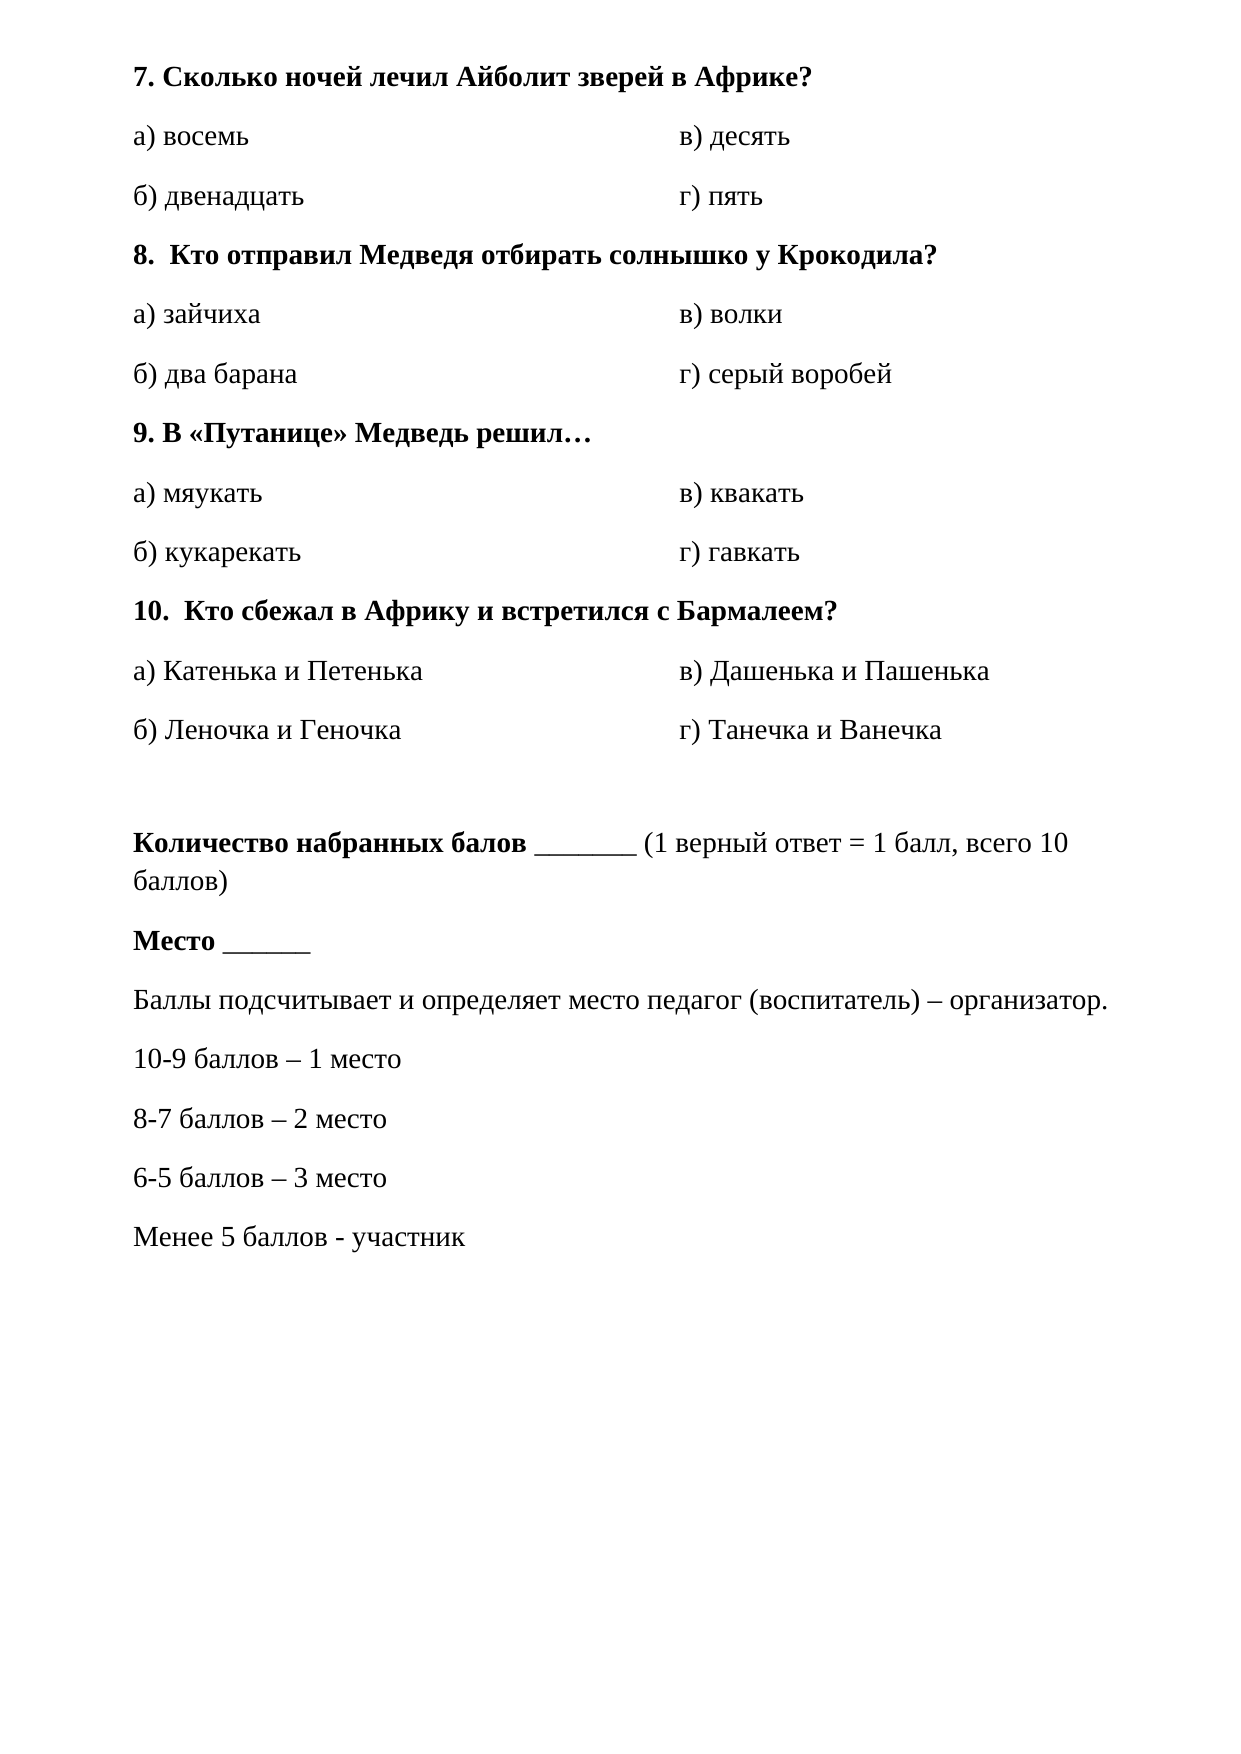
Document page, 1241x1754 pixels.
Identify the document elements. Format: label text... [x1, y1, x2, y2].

text Менее 5 баллов - участник [133, 1219, 1152, 1253]
text г) гавкать [679, 534, 1152, 568]
text 7. Сколько ночей лечил Айболит зверей в Африке? [133, 59, 1152, 93]
text в) Дашенька и Пашенька [679, 653, 1152, 686]
text 8-7 баллов – 2 место [133, 1101, 1152, 1134]
text б) два барана [133, 356, 605, 389]
text г) серый воробей [679, 356, 1152, 389]
text а) мяукать [133, 475, 605, 508]
text б) кукарекать [133, 534, 605, 568]
text 10-9 баллов – 1 место [133, 1041, 1152, 1075]
text 9. В «Путанице» Медведь решил… [133, 415, 1152, 449]
text а) восемь [133, 118, 605, 152]
text в) десять [679, 118, 1152, 152]
text в) квакать [679, 475, 1152, 508]
text 10. Кто сбежал в Африку и встретился с Бармалеем? [133, 593, 1152, 627]
text а) Катенька и Петенька [133, 653, 605, 686]
text г) Танечка и Ванечка [679, 712, 1152, 746]
text б) Леночка и Геночка [133, 712, 605, 746]
text Количество набранных балов _______ (1 верный ответ = 1 балл, всего 10 баллов) [133, 825, 1152, 897]
text б) двенадцать [133, 178, 605, 211]
text 8. Кто отправил Медведя отбирать солнышко у Крокодила? [133, 237, 1152, 271]
text а) зайчиха [133, 297, 605, 330]
text Место ______ [133, 923, 1152, 956]
text Баллы подсчитывает и определяет место педагог (воспитатель) – организатор. [133, 982, 1152, 1016]
text 6-5 баллов – 3 место [133, 1160, 1152, 1194]
text в) волки [679, 297, 1152, 330]
text г) пять [679, 178, 1152, 211]
